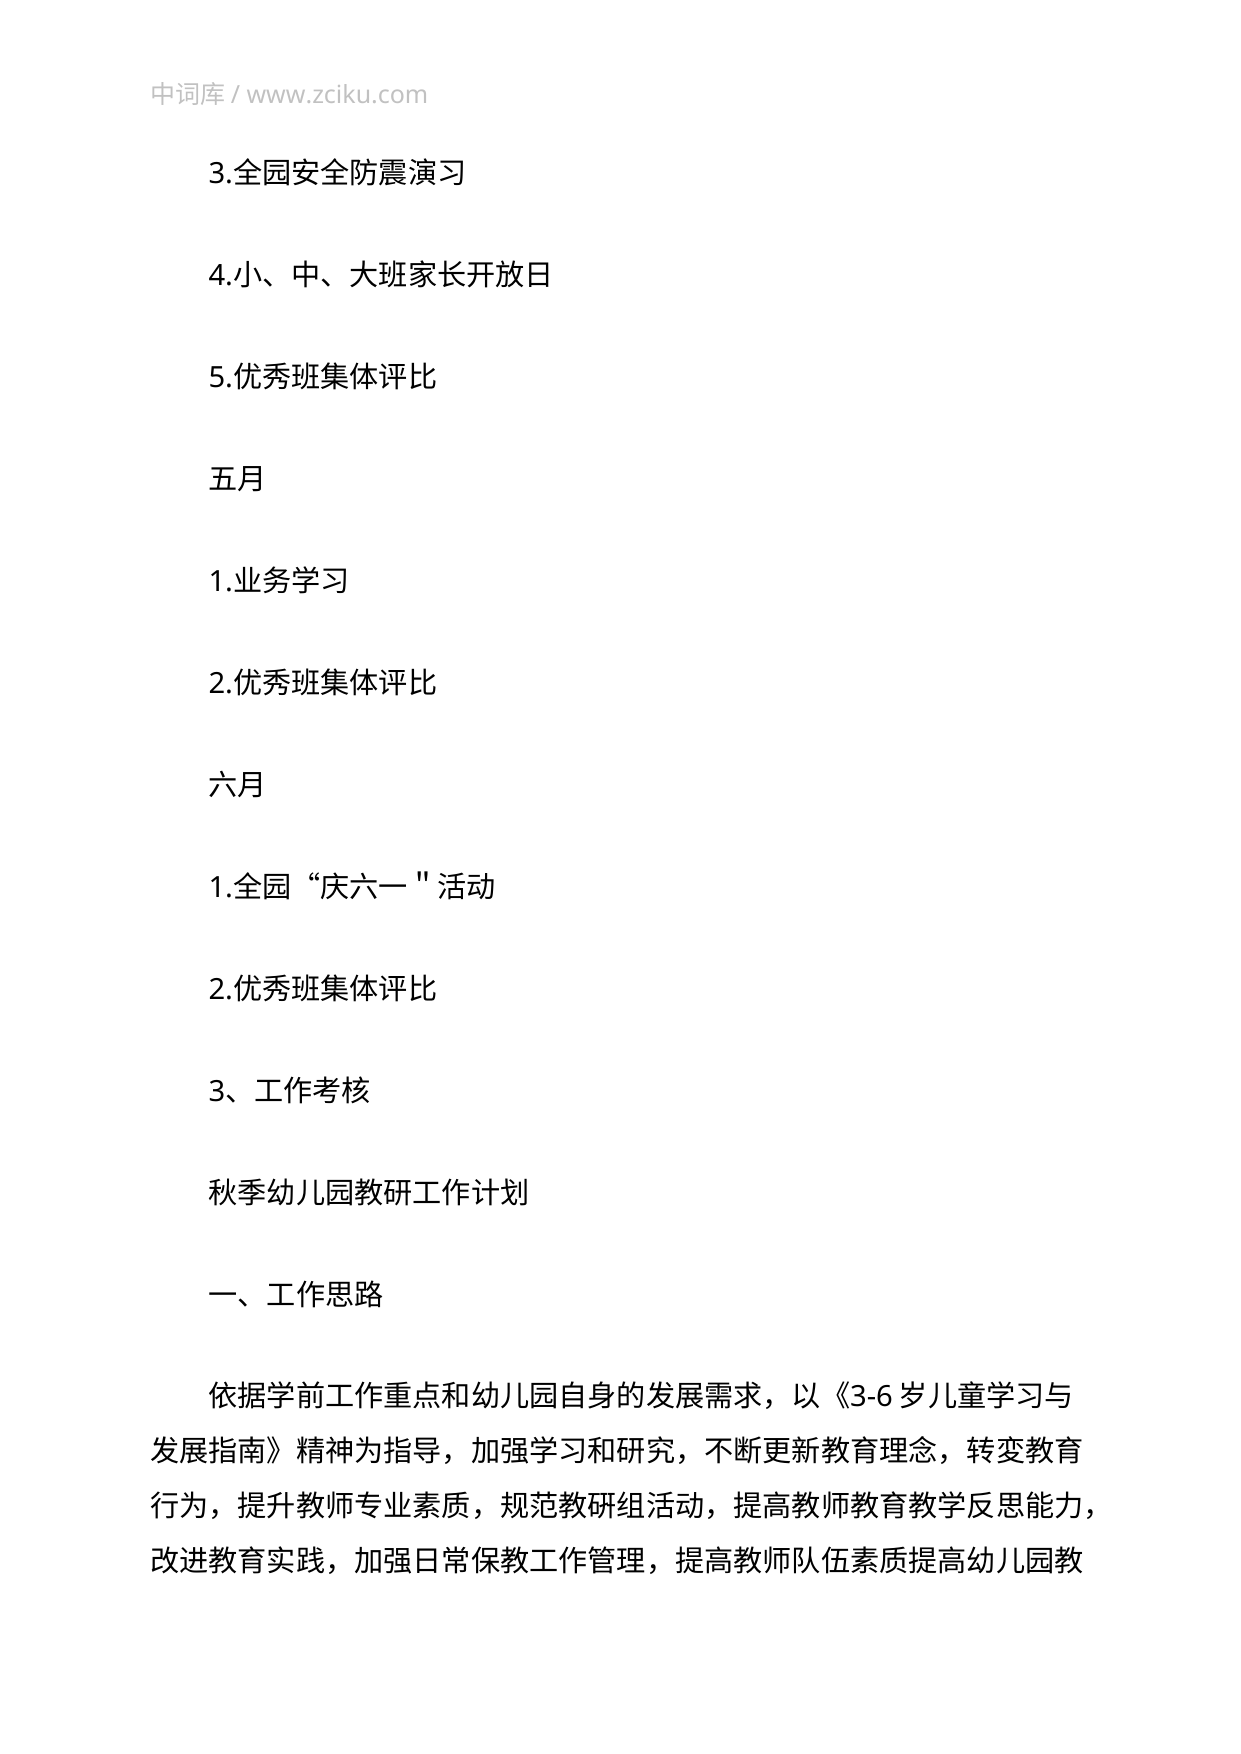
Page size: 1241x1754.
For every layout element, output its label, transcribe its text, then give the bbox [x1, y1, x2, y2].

text 5.优秀班集体评比 [150, 354, 1090, 396]
text 4.小、中、大班家长开放日 [150, 252, 1090, 294]
text 2.优秀班集体评比 [150, 965, 1090, 1008]
text 2.优秀班集体评比 [150, 660, 1090, 702]
text 3.全园安全防震演习 [150, 150, 1090, 192]
text 1.全园“庆六一＂活动 [150, 863, 1090, 906]
text 五月 [150, 456, 1090, 498]
text 一、工作思路 [150, 1271, 1090, 1313]
text 3、工作考核 [150, 1067, 1090, 1110]
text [150, 1373, 1090, 1580]
text 秋季幼儿园教研工作计划 [150, 1169, 1090, 1212]
text 1.业务学习 [150, 558, 1090, 600]
text 六月 [150, 762, 1090, 804]
